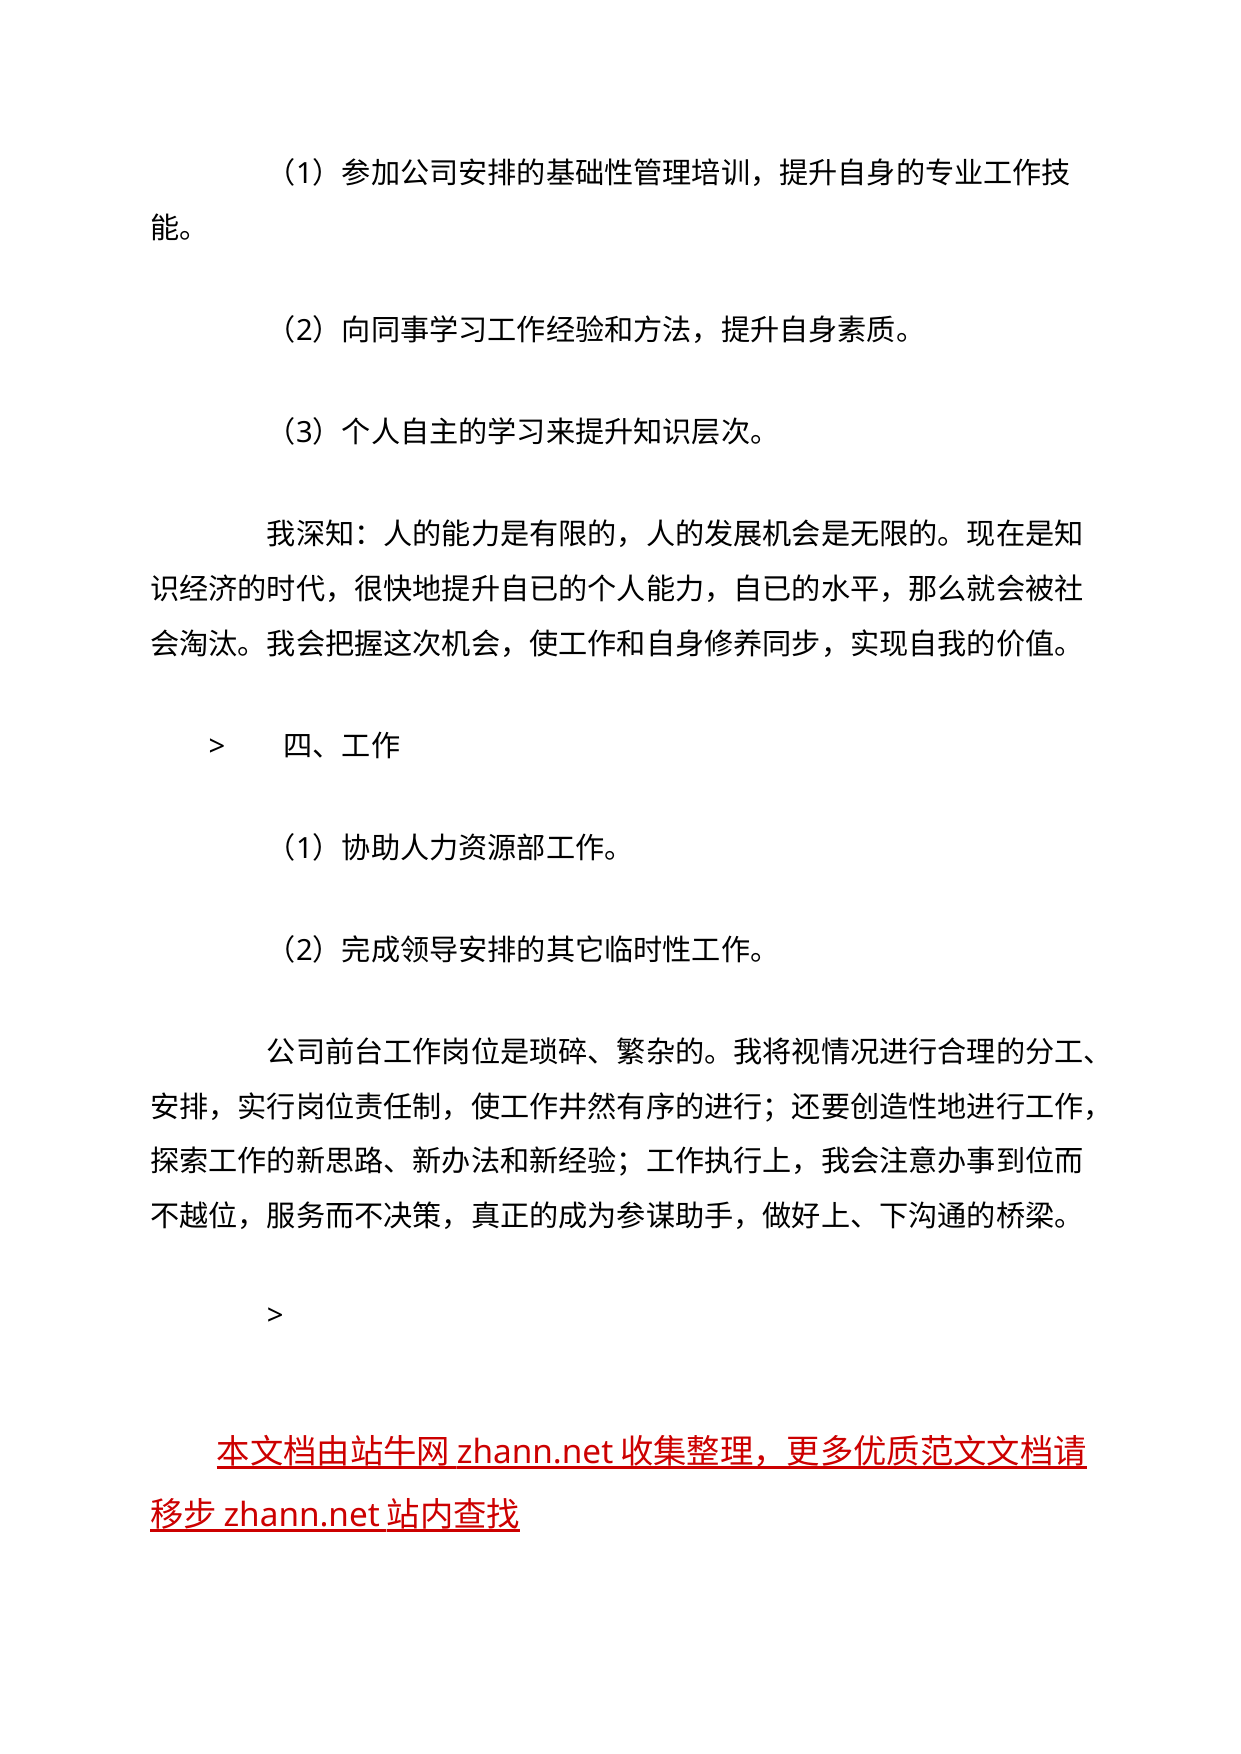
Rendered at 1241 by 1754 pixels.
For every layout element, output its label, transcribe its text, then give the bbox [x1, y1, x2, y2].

text > 四、工作 [150, 722, 1090, 765]
text （3）个人自主的学习来提升知识层次。 [150, 409, 1090, 451]
text > [150, 1295, 1090, 1334]
text 我深知：人的能力是有限的，人的发展机会是无限的。现在是知识经济的时代，很快地提升自已的个人能力，自已的水平，那么就会被社会淘汰。我会把握这次机会，使工作和自身修养同步，实现自我的价值。 [150, 511, 1090, 663]
text 本文档由站牛网zhann.net收集整理，更多优质范文文档请移步zhann.net站内查找 [150, 1425, 1090, 1536]
text 公司前台工作岗位是琐碎、繁杂的。我将视情况进行合理的分工、安排，实行岗位责任制，使工作井然有序的进行；还要创造性地进行工作，探索工作的新思路、新办法和新经验；工作执行上，我会注意办事到位而不越位，服务而不决策，真正的成为参谋助手，做好上、下沟通的桥梁。 [150, 1028, 1090, 1235]
text （2）向同事学习工作经验和方法，提升自身素质。 [150, 307, 1090, 349]
text （1）协助人力资源部工作。 [150, 824, 1090, 867]
text （1）参加公司安排的基础性管理培训，提升自身的专业工作技能。 [150, 150, 1090, 247]
text （2）完成领导安排的其它临时性工作。 [150, 926, 1090, 969]
